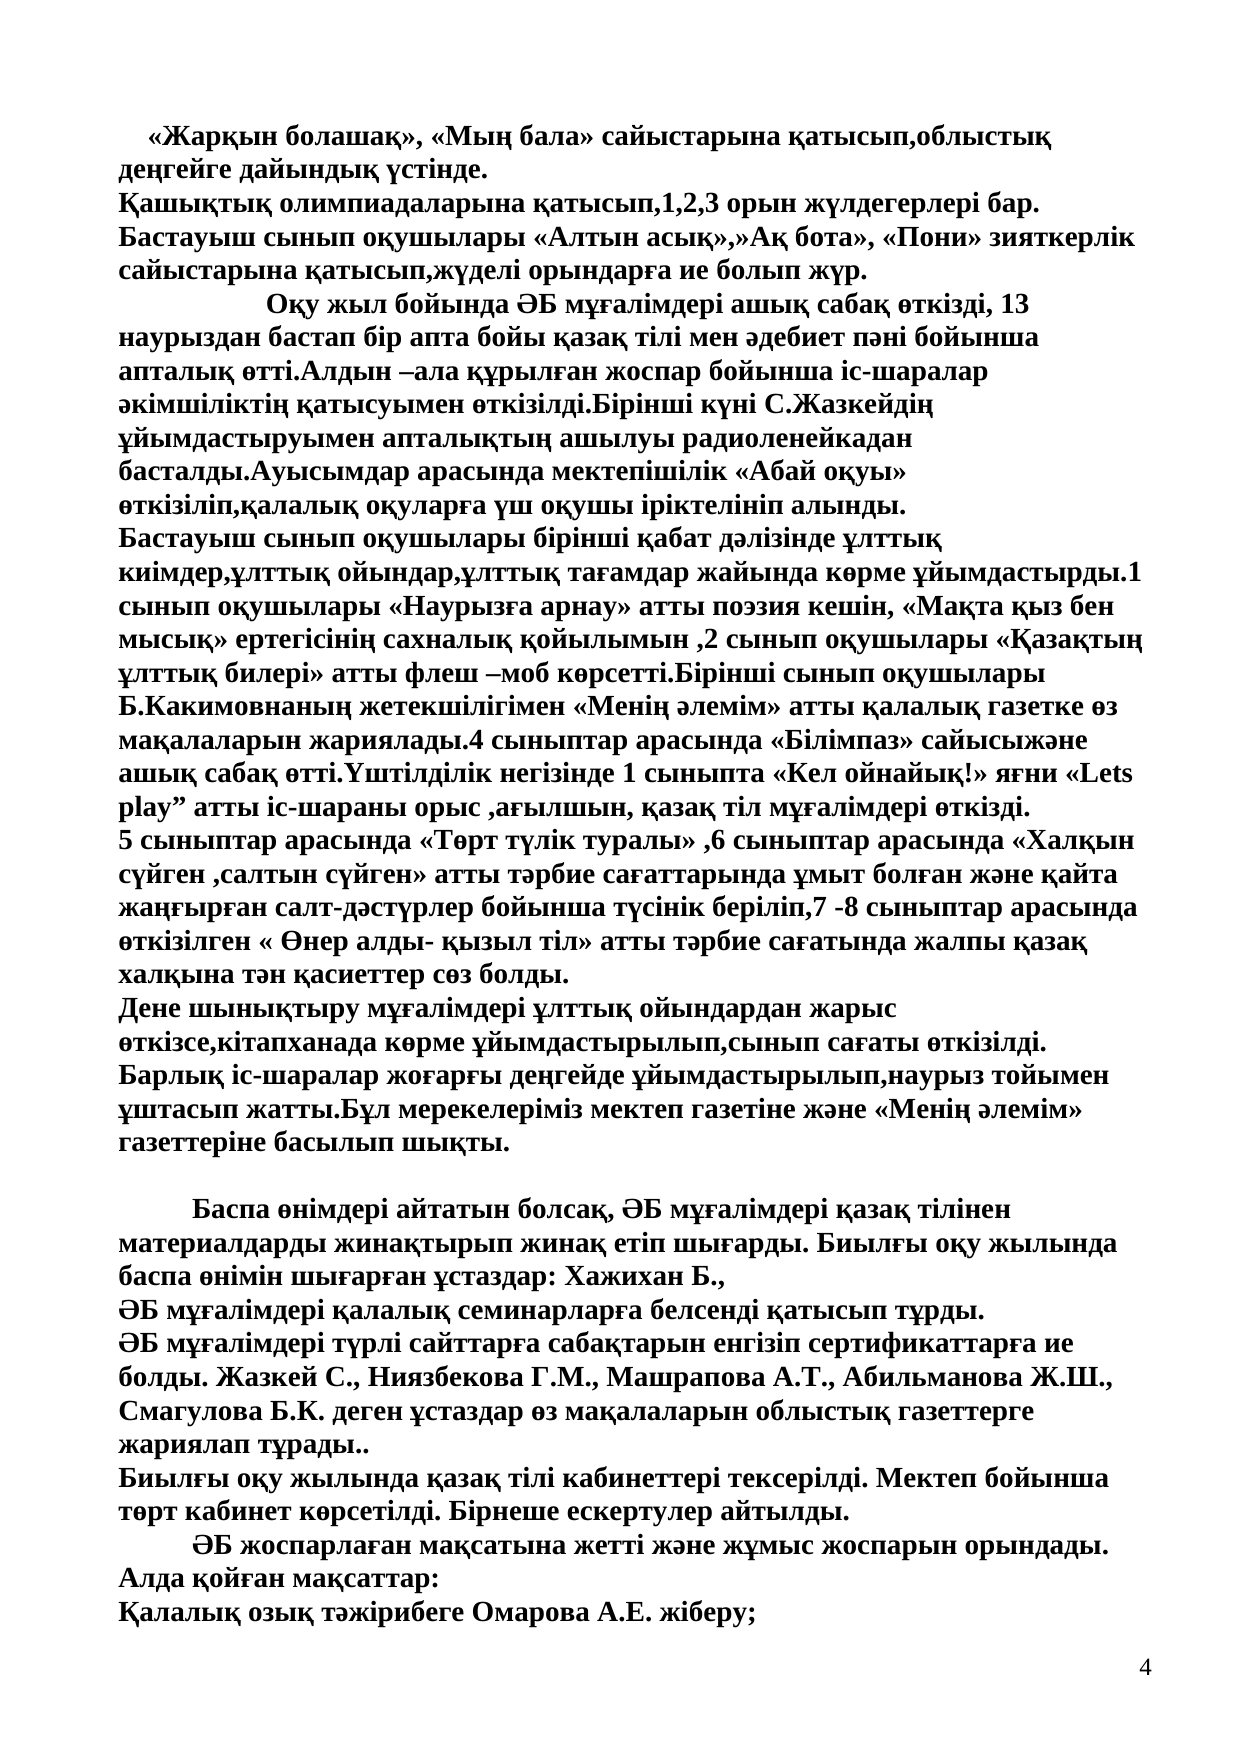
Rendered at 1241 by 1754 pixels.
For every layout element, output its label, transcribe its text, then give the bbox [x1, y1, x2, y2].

text 5 сыныптар арасында «Төрт түлік туралы» ,6 сыныптар арасында «Халқын сүйген ,салтын сүйген» атты тәрбие сағаттарында ұмыт болған және қайта жаңғырған салт-дәстүрлер бойынша түсінік беріліп,7 -8 сыныптар арасында өткізілген « Өнер алды- қызыл тіл» атты тәрбие сағатында жалпы қазақ халқына тән қасиеттер сөз болды. [118, 822, 1152, 990]
text Биылғы оқу жылында қазақ тілі кабинеттері тексерілді. Мектеп бойынша төрт кабинет көрсетілді. Бірнеше ескертулер айтылды. [118, 1460, 1152, 1527]
text Дене шынықтыру мұғалімдері ұлттық ойындардан жарыс өткізсе,кітапханада көрме ұйымдастырылып,сынып сағаты өткізілді. [118, 990, 1152, 1057]
text Бастауыш сынып оқушылары «Алтын асық»,»Ақ бота», «Пони» зияткерлік сайыстарына қатысып,жүделі орындарға ие болып жүр. [118, 219, 1152, 286]
text Қалалық озық тәжірибеге Омарова А.Е. жіберу; [118, 1594, 1152, 1627]
text ӘБ жоспарлаған мақсатына жетті және жұмыс жоспарын орындады. Алда қойған мақсаттар: [118, 1527, 1152, 1594]
text Оқу жыл бойында ӘБ мұғалімдері ашық сабақ өткізді, 13 наурыздан бастап бір апта бойы қазақ тілі мен әдебиет пәні бойынша апталық өтті.Алдын –ала құрылған жоспар бойынша іс-шаралар әкімшіліктің қатысуымен өткізілді.Бірінші күні С.Жазкейдің ұйымдастыруымен апталықтың ашылуы радиоленейкадан басталды.Ауысымдар арасында мектепішілік «Абай оқуы» өткізіліп,қалалық оқуларға үш оқушы іріктелініп алынды. [118, 286, 1152, 521]
text Бастауыш сынып оқушылары бірінші қабат дәлізінде ұлттық киімдер,ұлттық ойындар,ұлттық тағамдар жайында көрме ұйымдастырды.1 сынып оқушылары «Наурызға арнау» атты поэзия кешін, «Мақта қыз бен мысық» ертегісінің сахналық қойылымын ,2 сынып оқушылары «Қазақтың ұлттық билері» атты флеш –моб көрсетті.Бірінші сынып оқушылары Б.Какимовнаның жетекшілігімен «Менің әлемім» атты қалалық газетке өз мақалаларын жариялады.4 сыныптар арасында «Білімпаз» сайысыжәне ашық сабақ өтті.Үштілділік негізінде 1 сыныпта «Кел ойнайық!» яғни «Lets play” атты іс-шараны орыс ,ағылшын, қазақ тіл мұғалімдері өткізді. [118, 521, 1152, 822]
text Қашықтық олимпиадаларына қатысып,1,2,3 орын жүлдегерлері бар. [118, 185, 1152, 219]
text ӘБ мұғалімдері қалалық семинарларға белсенді қатысып тұрды. [118, 1292, 1152, 1326]
text Барлық іс-шаралар жоғарғы деңгейде ұйымдастырылып,наурыз тойымен ұштасып жатты.Бұл мерекелеріміз мектеп газетіне және «Менің әлемім» газеттеріне басылып шықты. [118, 1057, 1152, 1158]
text Баспа өнімдері айтатын болсақ, ӘБ мұғалімдері қазақ тілінен материалдарды жинақтырып жинақ етіп шығарды. Биылғы оқу жылында баспа өнімін шығарған ұстаздар: Хажихан Б., [118, 1191, 1152, 1292]
text «Жарқын болашақ», «Мың бала» сайыстарына қатысып,облыстық деңгейге дайындық үстінде. [118, 118, 1152, 185]
text ӘБ мұғалімдері түрлі сайттарға сабақтарын енгізіп сертификаттарға ие болды. Жазкей С., Ниязбекова Г.М., Машрапова А.Т., Абильманова Ж.Ш., Смагулова Б.К. деген ұстаздар өз мақалаларын облыстық газеттерге жариялап тұрады.. [118, 1326, 1152, 1460]
